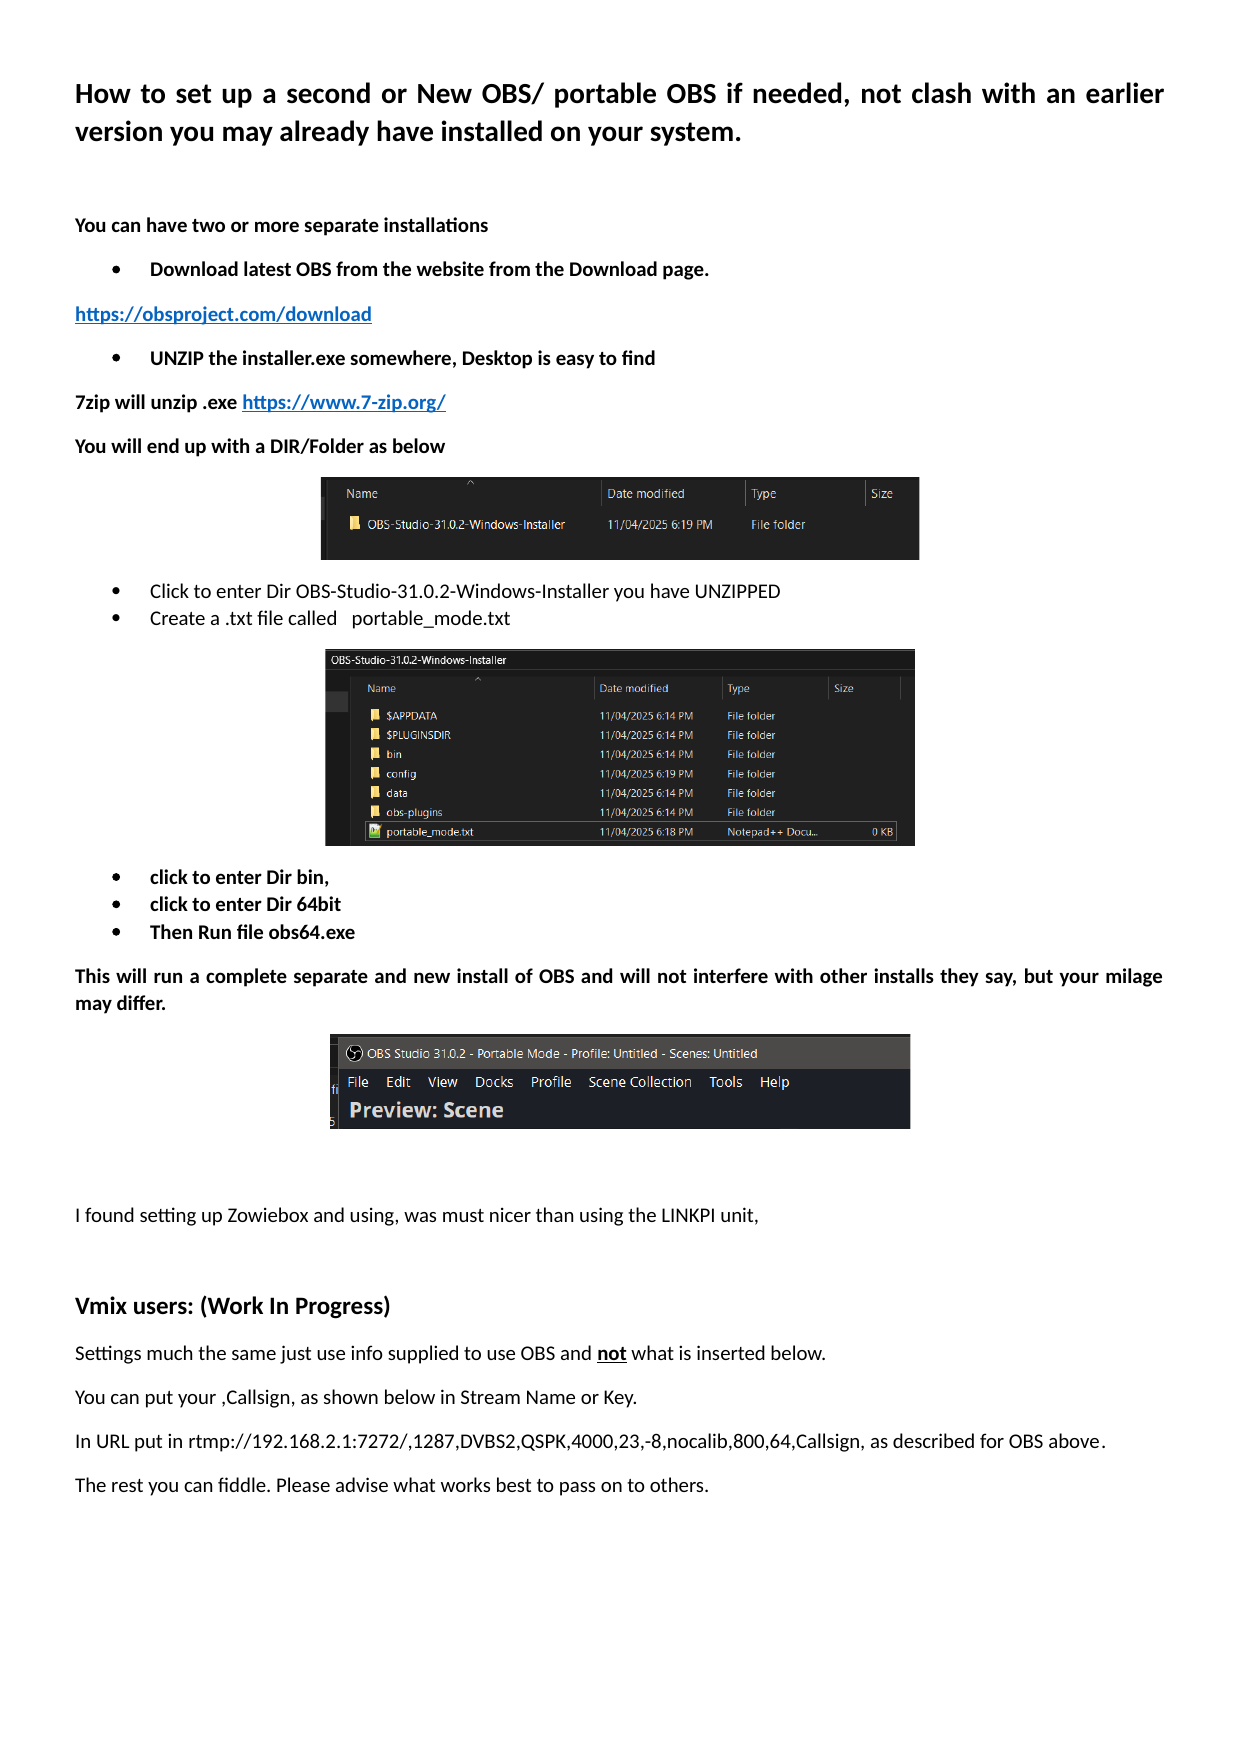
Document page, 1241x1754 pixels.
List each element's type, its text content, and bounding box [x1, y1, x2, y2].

text https://obsproject.com/download [75, 301, 1165, 326]
text Vmix users: (Work In Progress) [75, 1290, 1165, 1321]
text 7zip will unzip .exe https://www.7-zip.org/ [75, 389, 1165, 414]
list Create a .txt file called portable_mode.txt [112, 606, 1165, 631]
text Settings much the same just use info supplied to use OBS and not what is inserted below. [75, 1340, 1165, 1365]
text I found setting up Zowiebox and using, was must nicer than using the LINKPI unit, [75, 1202, 1165, 1228]
picture [320, 477, 920, 560]
text How to set up a second or New OBS/ portable OBS if needed, not clash with an earlier version you may already have installed on your system. [75, 75, 1165, 149]
list click to enter Dir bin, [112, 864, 1165, 889]
picture [325, 649, 915, 846]
list click to enter Dir 64bit [112, 891, 1165, 917]
text You can have two or more separate installations [75, 213, 1165, 238]
list UNZIP the installer.exe somewhere, Desktop is easy to find [112, 345, 1165, 370]
text You can put your ,Callsign, as shown below in Stream Name or Key. [75, 1384, 1165, 1409]
text The rest you can fiddle. Please advise what works best to pass on to others. [75, 1472, 1165, 1497]
text In URL put in rtmp://192.168.2.1:7272/,1287,DVBS2,QSPK,4000,23,-8,nocalib,800,64,Callsign, as described for OBS above. [75, 1428, 1165, 1453]
list Then Run file obs64.exe [112, 919, 1165, 944]
list Download latest OBS from the website from the Download page. [112, 257, 1165, 282]
text You will end up with a DIR/Folder as below [75, 433, 1165, 458]
picture [330, 1034, 911, 1129]
text This will run a complete separate and new install of OBS and will not interfere with other installs they say, but your milage may differ. [75, 963, 1165, 1016]
list Click to enter Dir OBS-Studio-31.0.2-Windows-Installer you have UNZIPPED [112, 578, 1165, 603]
